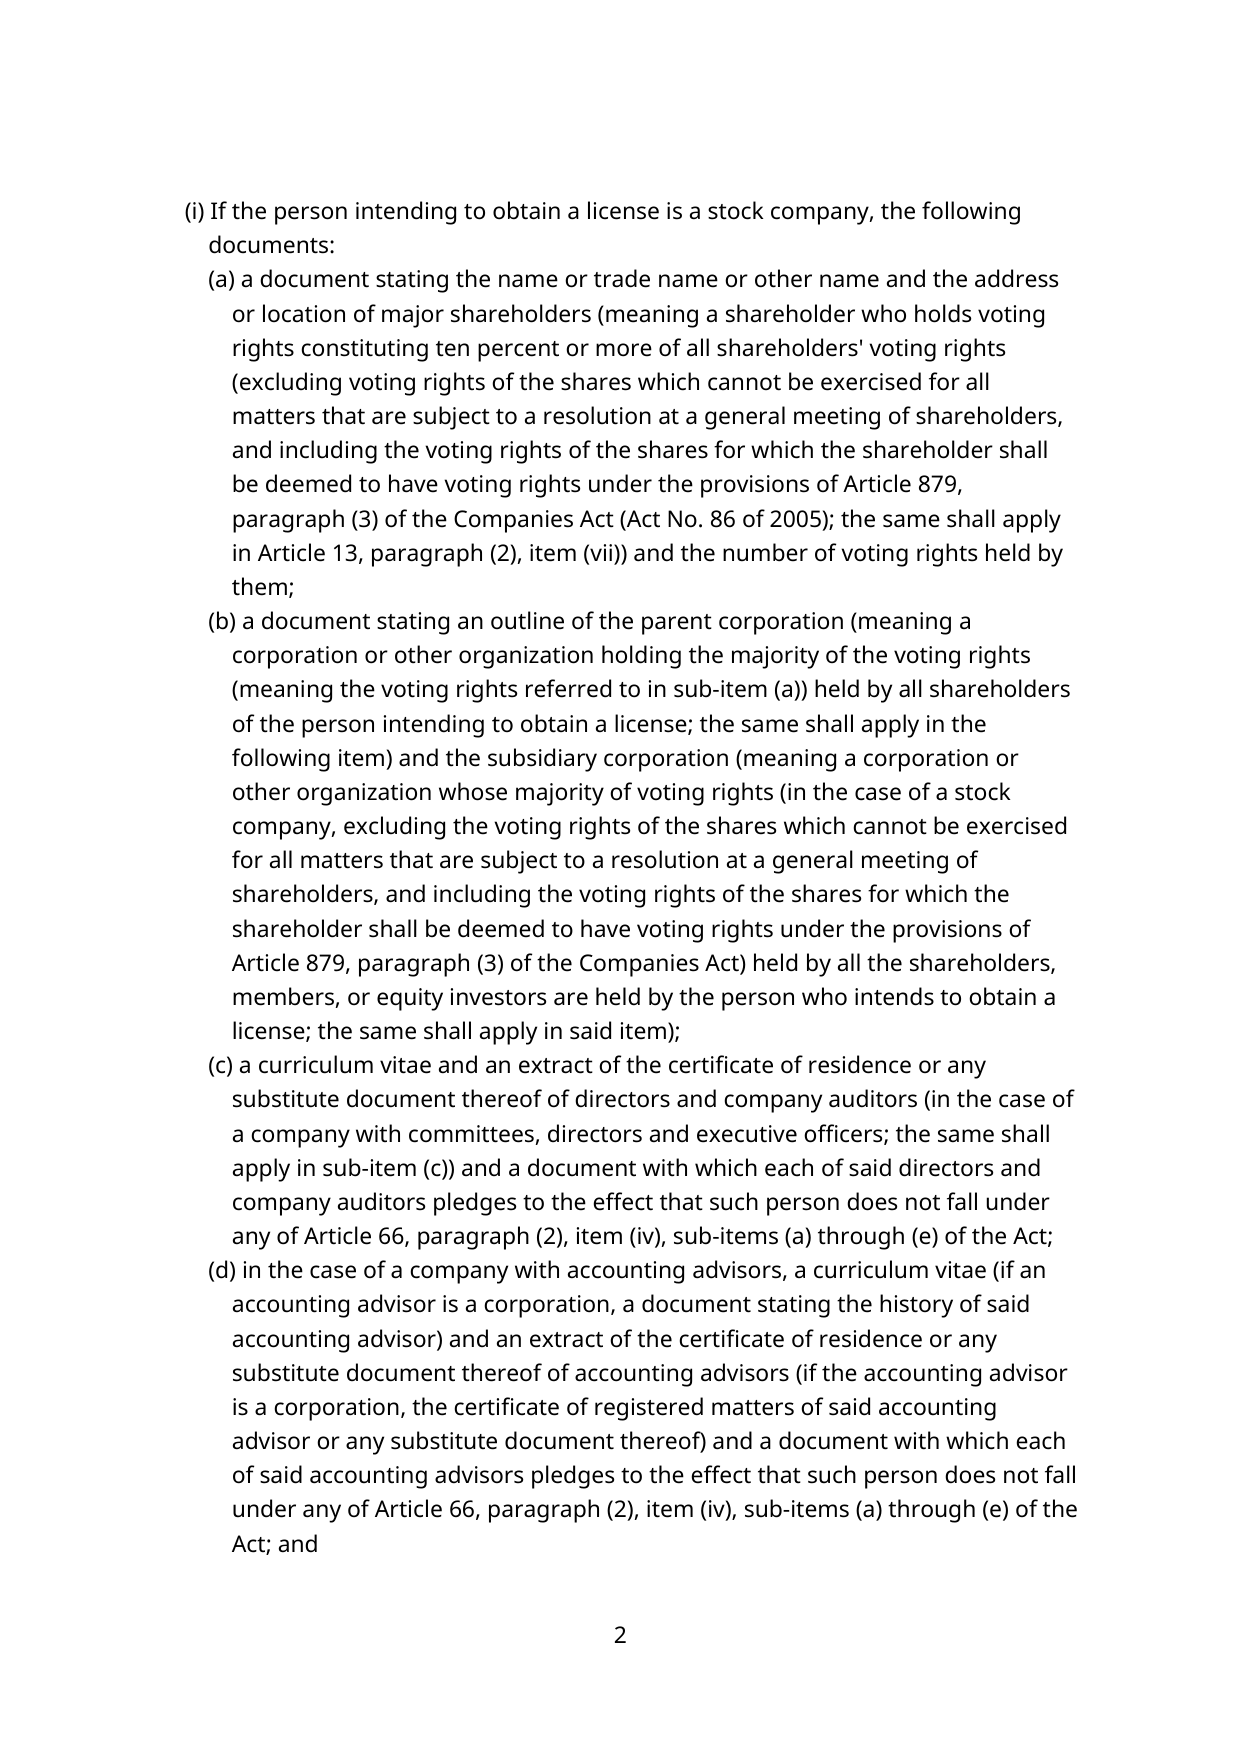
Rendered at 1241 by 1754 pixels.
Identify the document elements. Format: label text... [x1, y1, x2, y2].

text (a) a document stating the name or trade name or other name and the address or location of major shareholders (meaning a shareholder who holds voting rights constituting ten percent or more of all shareholders' voting rights (excluding voting rights of the shares which cannot be exercised for all matters that are subject to a resolution at a general meeting of shareholders, and including the voting rights of the shares for which the shareholder shall be deemed to have voting rights under the provisions of Article 879, paragraph (3) of the Companies Act (Act No. 86 of 2005); the same shall apply in Article 13, paragraph (2), item (vii)) and the number of voting rights held by them; [207, 262, 1079, 604]
text (i) If the person intending to obtain a license is a stock company, the following documents: [184, 194, 1079, 262]
text (d) in the case of a company with accounting advisors, a curriculum vitae (if an accounting advisor is a corporation, a document stating the history of said accounting advisor) and an extract of the certificate of residence or any substitute document thereof of accounting advisors (if the accounting advisor is a corporation, the certificate of registered matters of said accounting advisor or any substitute document thereof) and a document with which each of said accounting advisors pledges to the effect that such person does not fall under any of Article 66, paragraph (2), item (iv), sub-items (a) through (e) of the Act; and [207, 1253, 1079, 1560]
text (b) a document stating an outline of the parent corporation (meaning a corporation or other organization holding the majority of the voting rights (meaning the voting rights referred to in sub-item (a)) held by all shareholders of the person intending to obtain a license; the same shall apply in the following item) and the subsidiary corporation (meaning a corporation or other organization whose majority of voting rights (in the case of a stock company, excluding the voting rights of the shares which cannot be exercised for all matters that are subject to a resolution at a general meeting of shareholders, and including the voting rights of the shares for which the shareholder shall be deemed to have voting rights under the provisions of Article 879, paragraph (3) of the Companies Act) held by all the shareholders, members, or equity investors are held by the person who intends to obtain a license; the same shall apply in said item); [207, 604, 1079, 1048]
text (c) a curriculum vitae and an extract of the certificate of residence or any substitute document thereof of directors and company auditors (in the case of a company with committees, directors and executive officers; the same shall apply in sub-item (c)) and a document with which each of said directors and company auditors pledges to the effect that such person does not fall under any of Article 66, paragraph (2), item (iv), sub-items (a) through (e) of the Act; [207, 1048, 1079, 1253]
